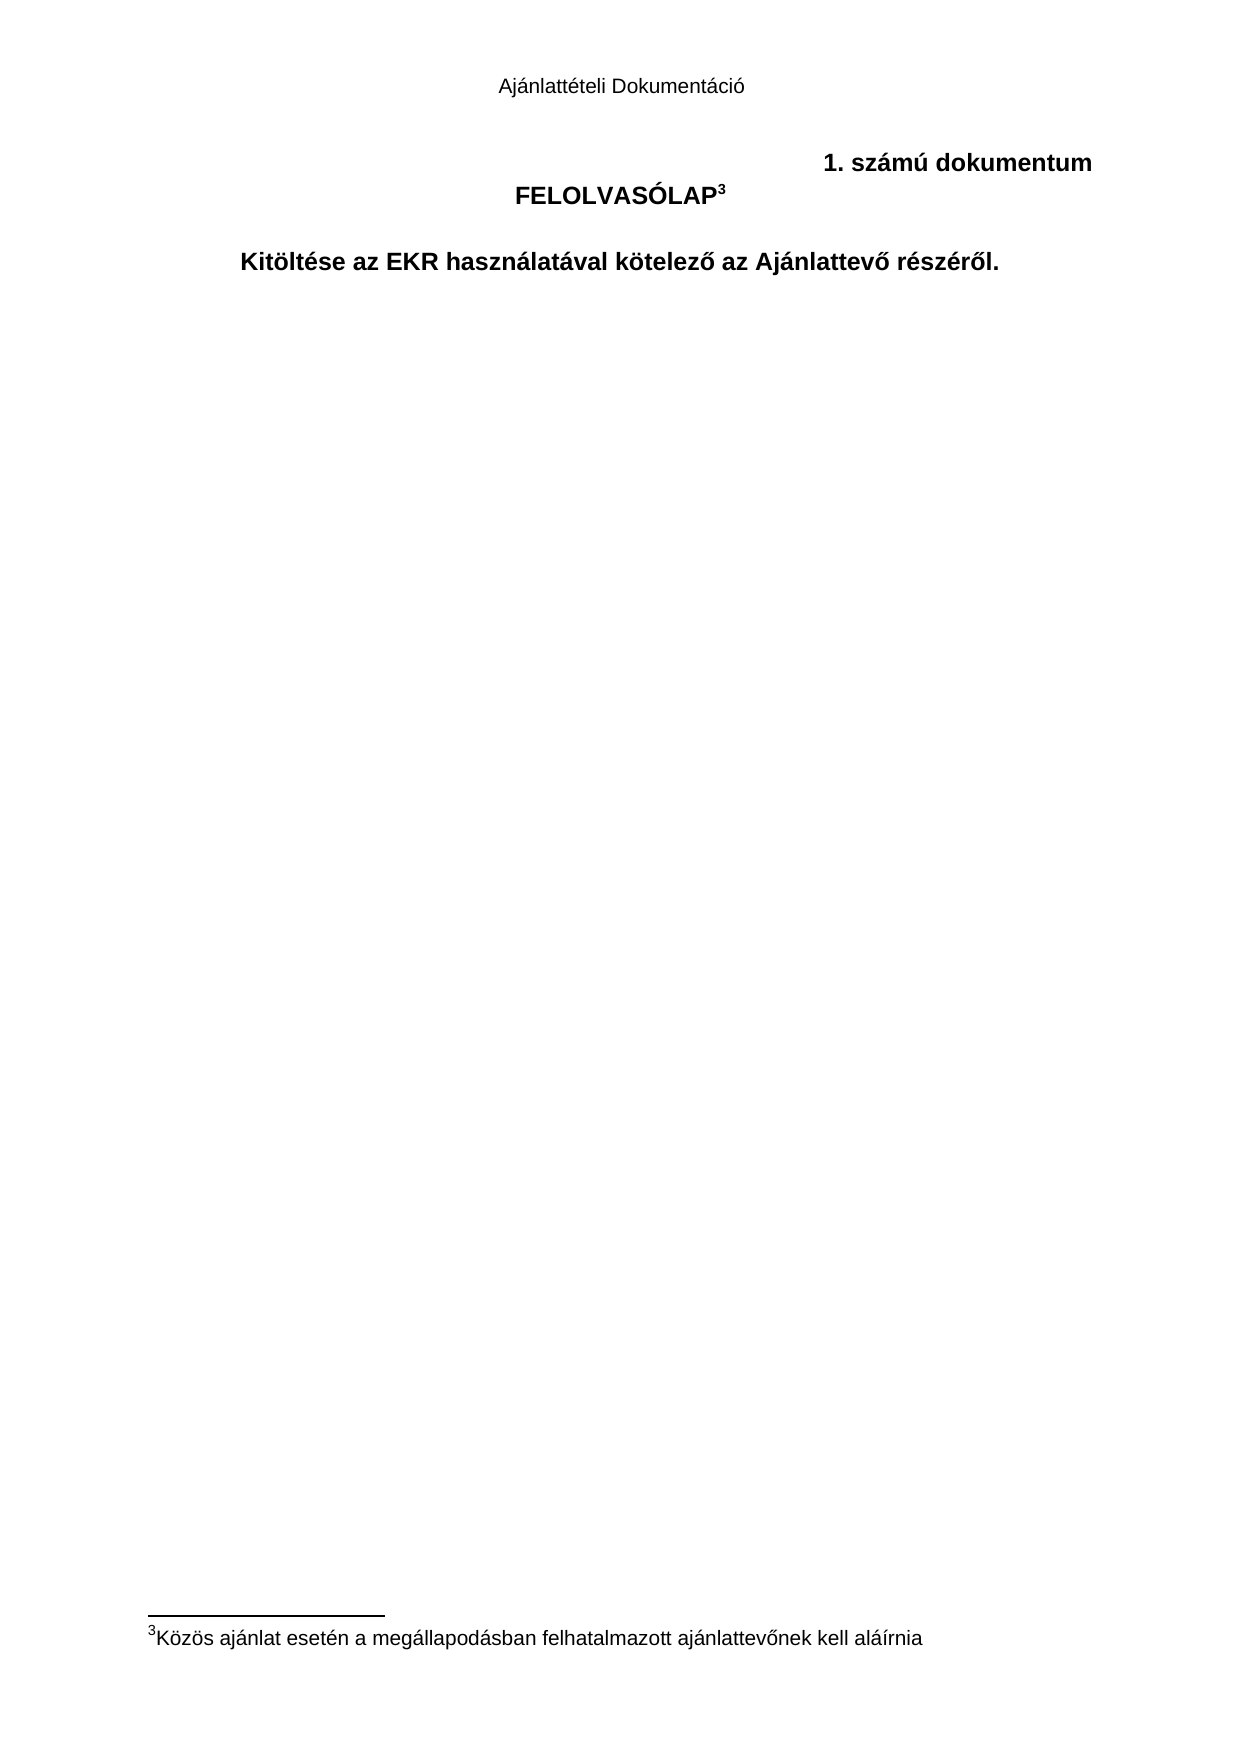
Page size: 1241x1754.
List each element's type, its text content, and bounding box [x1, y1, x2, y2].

text Felolvasólap [148, 181, 1093, 209]
text 1. számú dokumentum [148, 148, 1093, 176]
text Kitöltése az EKR használatával kötelező az Ajánlattevő részéről. [148, 247, 1093, 276]
